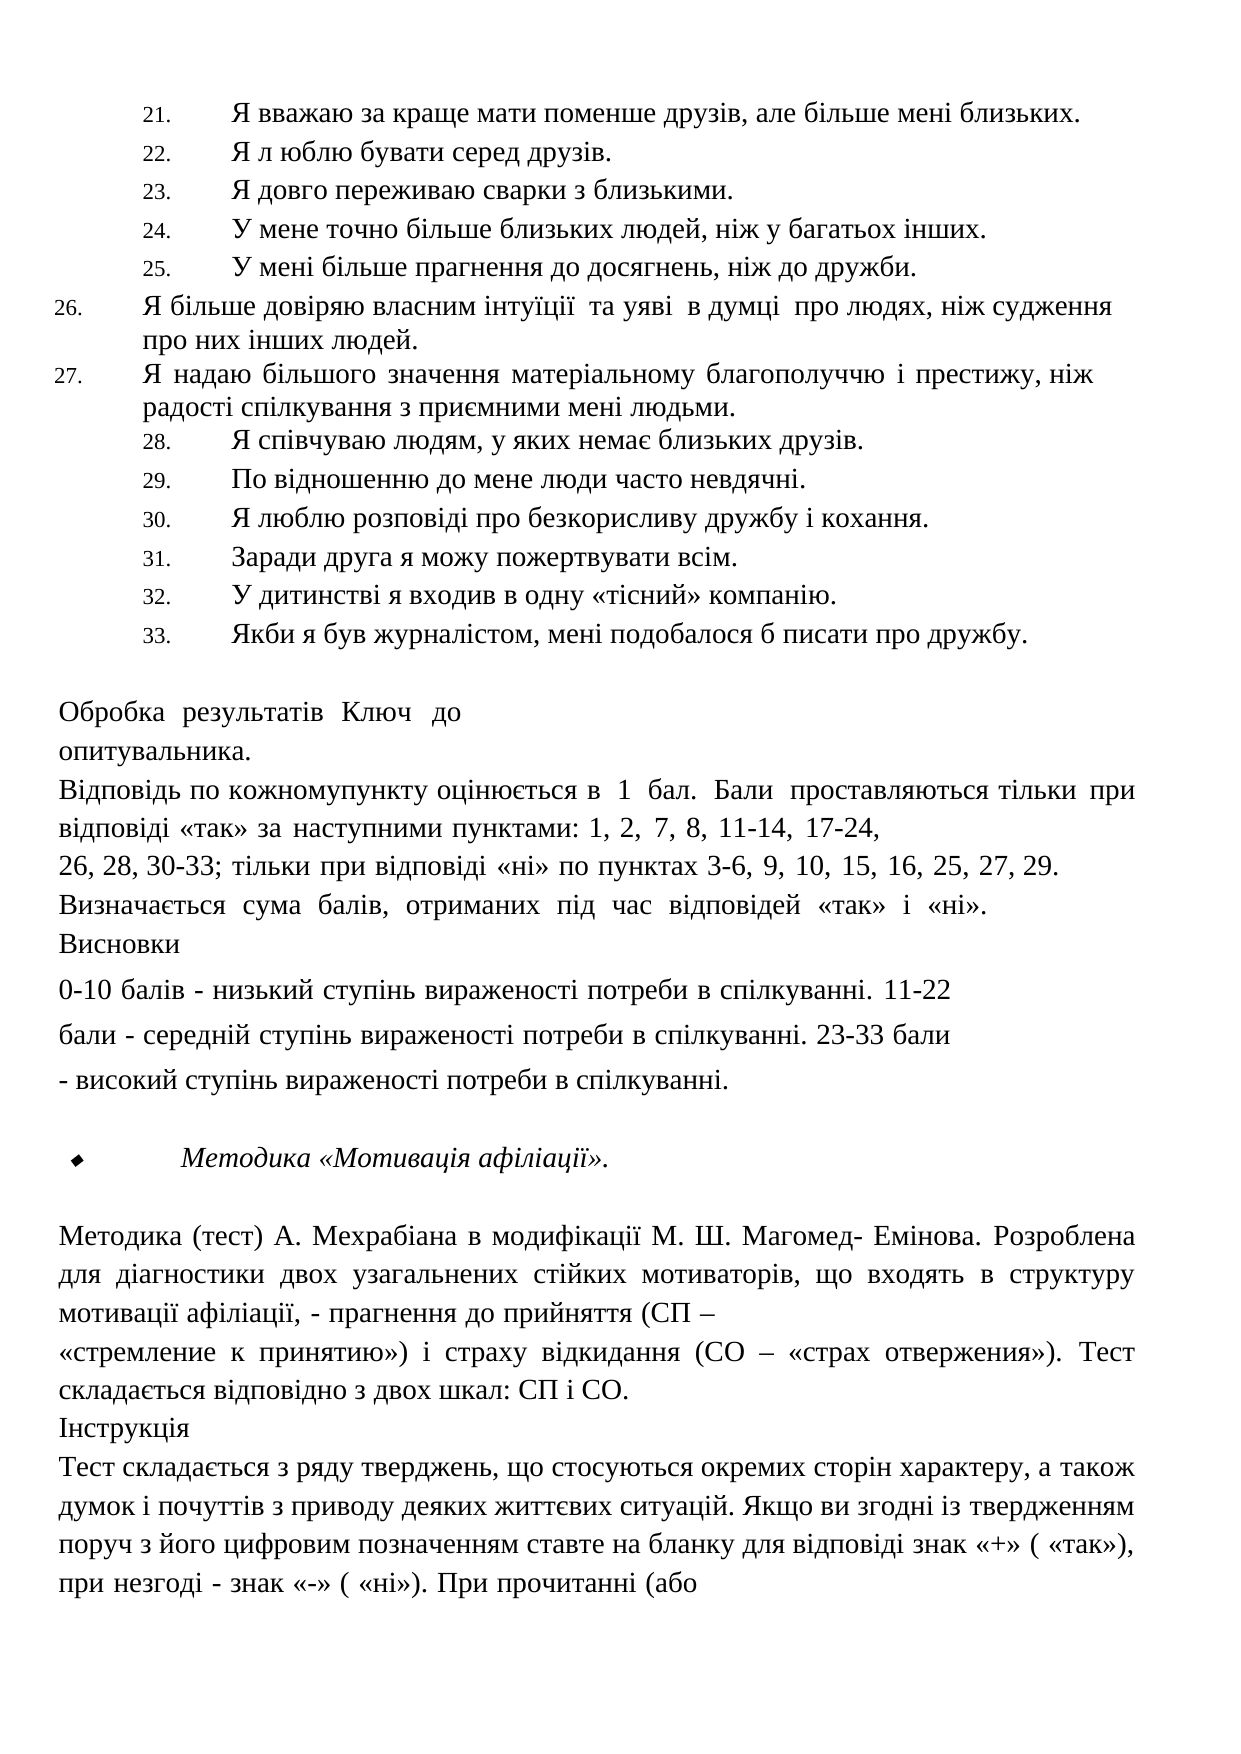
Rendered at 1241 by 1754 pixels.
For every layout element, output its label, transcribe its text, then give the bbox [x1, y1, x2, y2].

text «стремление к принятию») і страху відкидання (СО – «страх отвержения»). Тест складається відповідно з двох шкал: СП і СО. [58, 1334, 1135, 1406]
list У дитинстві я входив в одну «тісний» компанію. [142, 577, 1211, 611]
text Відповідь по кожномупункту оцінюється в 1 бал. Бали проставляються тільки при відповіді «так» за наступними пунктами: 1, 2, 7, 8, 11-14, 17-24, [58, 772, 1135, 844]
list У мене точно більше близьких людей, ніж у багатьох інших. [142, 211, 1211, 244]
list Я надаю більшого значення матеріальному благополуччю і престижу, ніж радості спілкування з приємними мені людьми. [54, 356, 1133, 423]
list Я співчуваю людям, у яких немає близьких друзів. [142, 423, 1211, 456]
list Я більше довіряю власним інтуїції та уяві в думці про людях, ніж судження про них інших людей. [54, 288, 1133, 356]
list Я вважаю за краще мати поменше друзів, але більше мені близьких. [142, 95, 1211, 129]
text Інструкція [58, 1411, 1211, 1444]
text Обробка результатів Ключ до опитувальника. [58, 694, 461, 767]
list Методика «Мотивація афіліації». [69, 1140, 1211, 1173]
list По відношенню до мене люди часто невдячні. [142, 461, 1211, 495]
list У мені більше прагнення до досягнень, ніж до дружби. [142, 249, 1211, 283]
list Заради друга я можу пожертвувати всім. [142, 539, 1211, 572]
text Тест складається з ряду тверджень, що стосуються окремих сторін характеру, а також думок і почуттів з приводу деяких життєвих ситуацій. Якщо ви згодні із твердженням поруч з його цифровим позначенням ставте на бланку для відповіді знак «+» ( «так»), при незгоді - знак «-» ( «ні»). При прочитанні (або [58, 1449, 1134, 1598]
list Я л юблю бувати серед друзів. [142, 134, 1211, 167]
text 26, 28, 30-33; тільки при відповіді «ні» по пунктах 3-6, 9, 10, 15, 16, 25, 27, 29. [58, 849, 1211, 882]
list Я люблю розповіді про безкорисливу дружбу і кохання. [142, 500, 1211, 534]
text Методика (тест) А. Мехрабіана в модифікації М. Ш. Магомед- Емінова. Розроблена для діагностики двох узагальнених стійких мотиваторів, що входять в структуру мотивації афіліації, - прагнення до прийняття (СП – [58, 1218, 1135, 1328]
list Я довго переживаю сварки з близькими. [142, 172, 1211, 206]
text Визначається сума балів, отриманих під час відповідей «так» і «ні». Висновки [58, 887, 988, 959]
list Якби я був журналістом, мені подобалося б писати про дружбу. [142, 616, 1211, 650]
text 0-10 балів - низький ступінь вираженості потреби в спілкуванні. 11-22 бали - середній ступінь вираженості потреби в спілкуванні. 23-33 бали - високий ступінь вираженості потреби в спілкуванні. [58, 972, 951, 1096]
